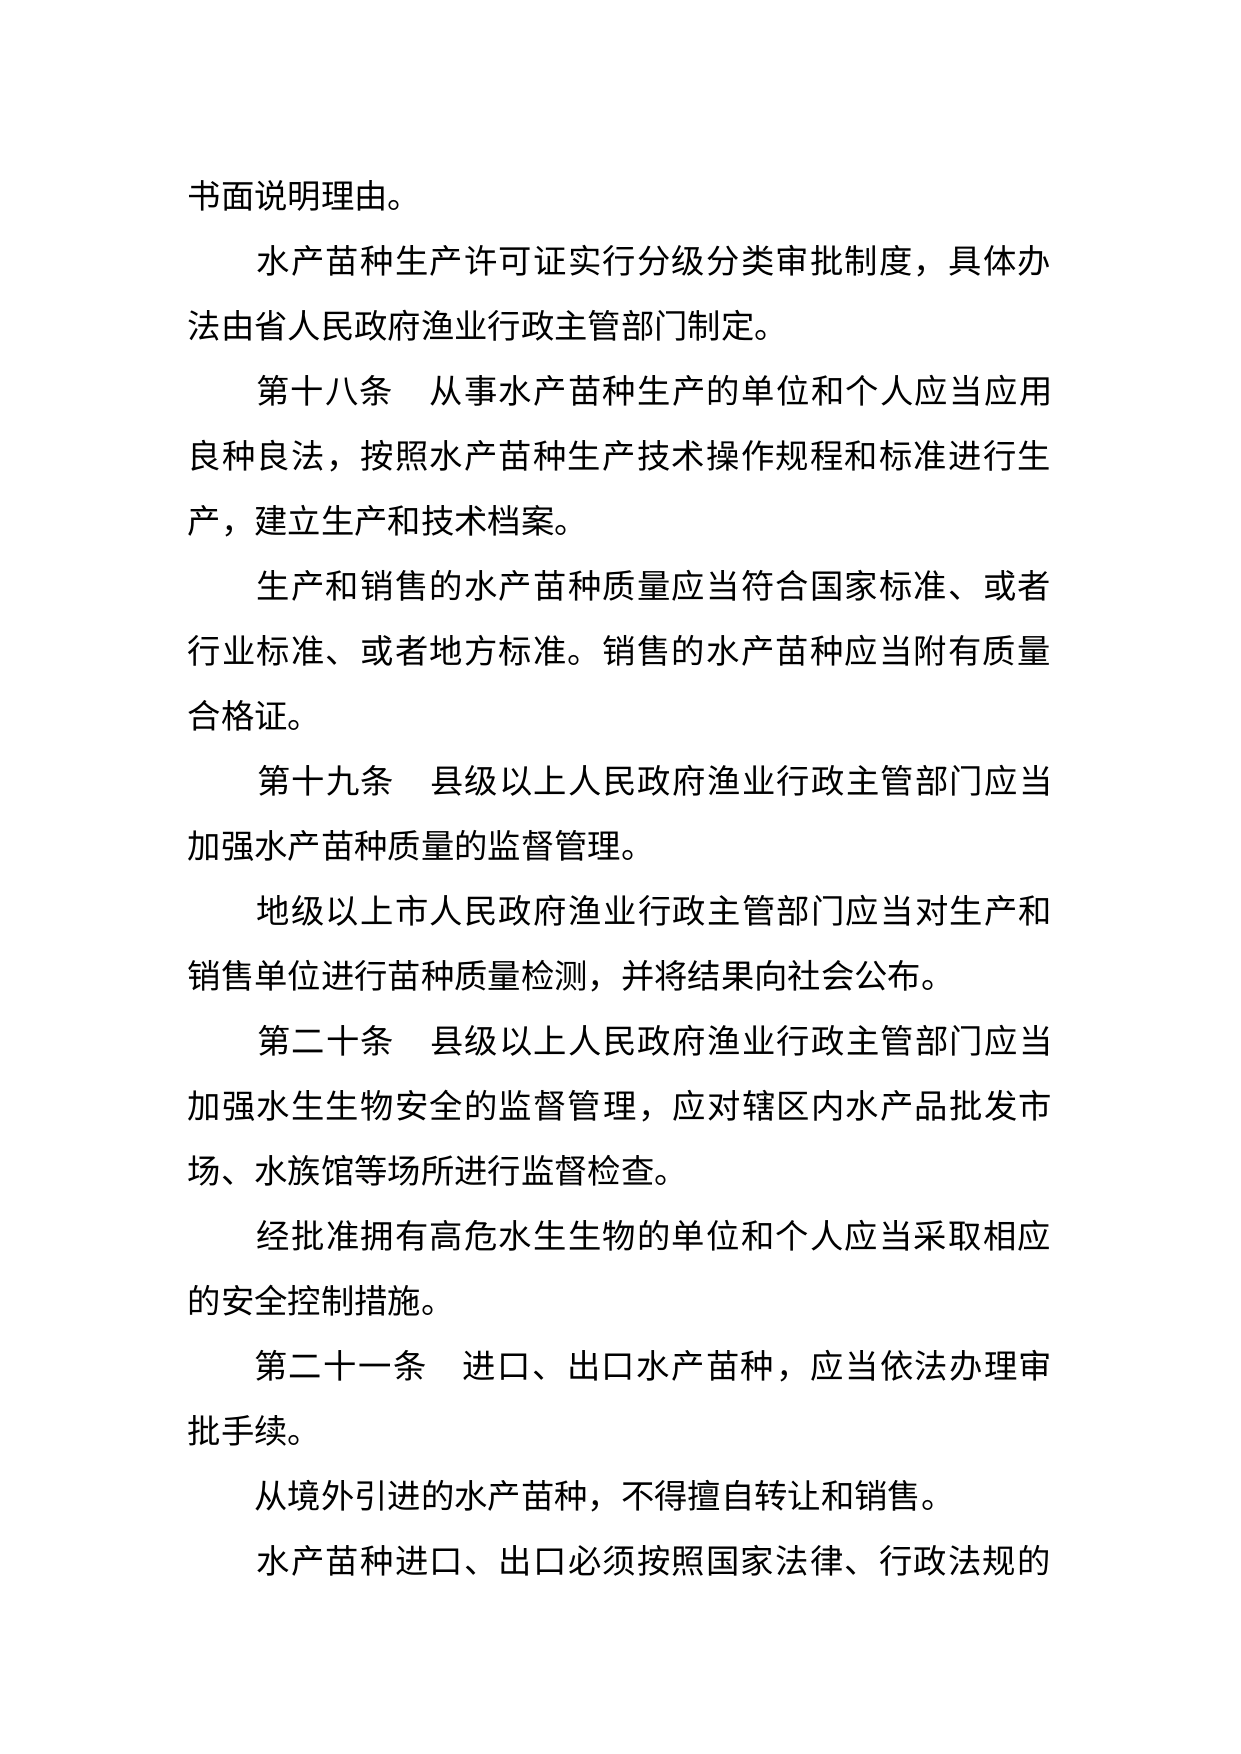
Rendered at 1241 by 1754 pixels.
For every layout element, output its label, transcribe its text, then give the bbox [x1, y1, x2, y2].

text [187, 1332, 1053, 1592]
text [187, 162, 1053, 357]
text 第十八条 从事水产苗种生产的单位和个人应当应用良种良法，按照水产苗种生产技术操作规程和标准进行生产，建立生产和技术档案。 生产和销售的水产苗种质量应当符合国家标准、或者行业标准、或者地方标准。销售的水产苗种应当附有质量合格证。 第十九条 县级以上人民政府渔业行政主管部门应当加强水产苗种质量的监督管理。 地级以上市人民政府渔业行政主管部门应当对生产和销售单位进行苗种质量检测，并将结果向社会公布。 第二十条 县级以上人民政府渔业行政主管部门应当加强水生生物安全的监督管理，应对辖区内水产品批发市场、水族馆等场所进行监督检查。 经批准拥有高危水生生物的单位和个人应当采取相应的安全控制措施。 [187, 357, 1053, 1332]
